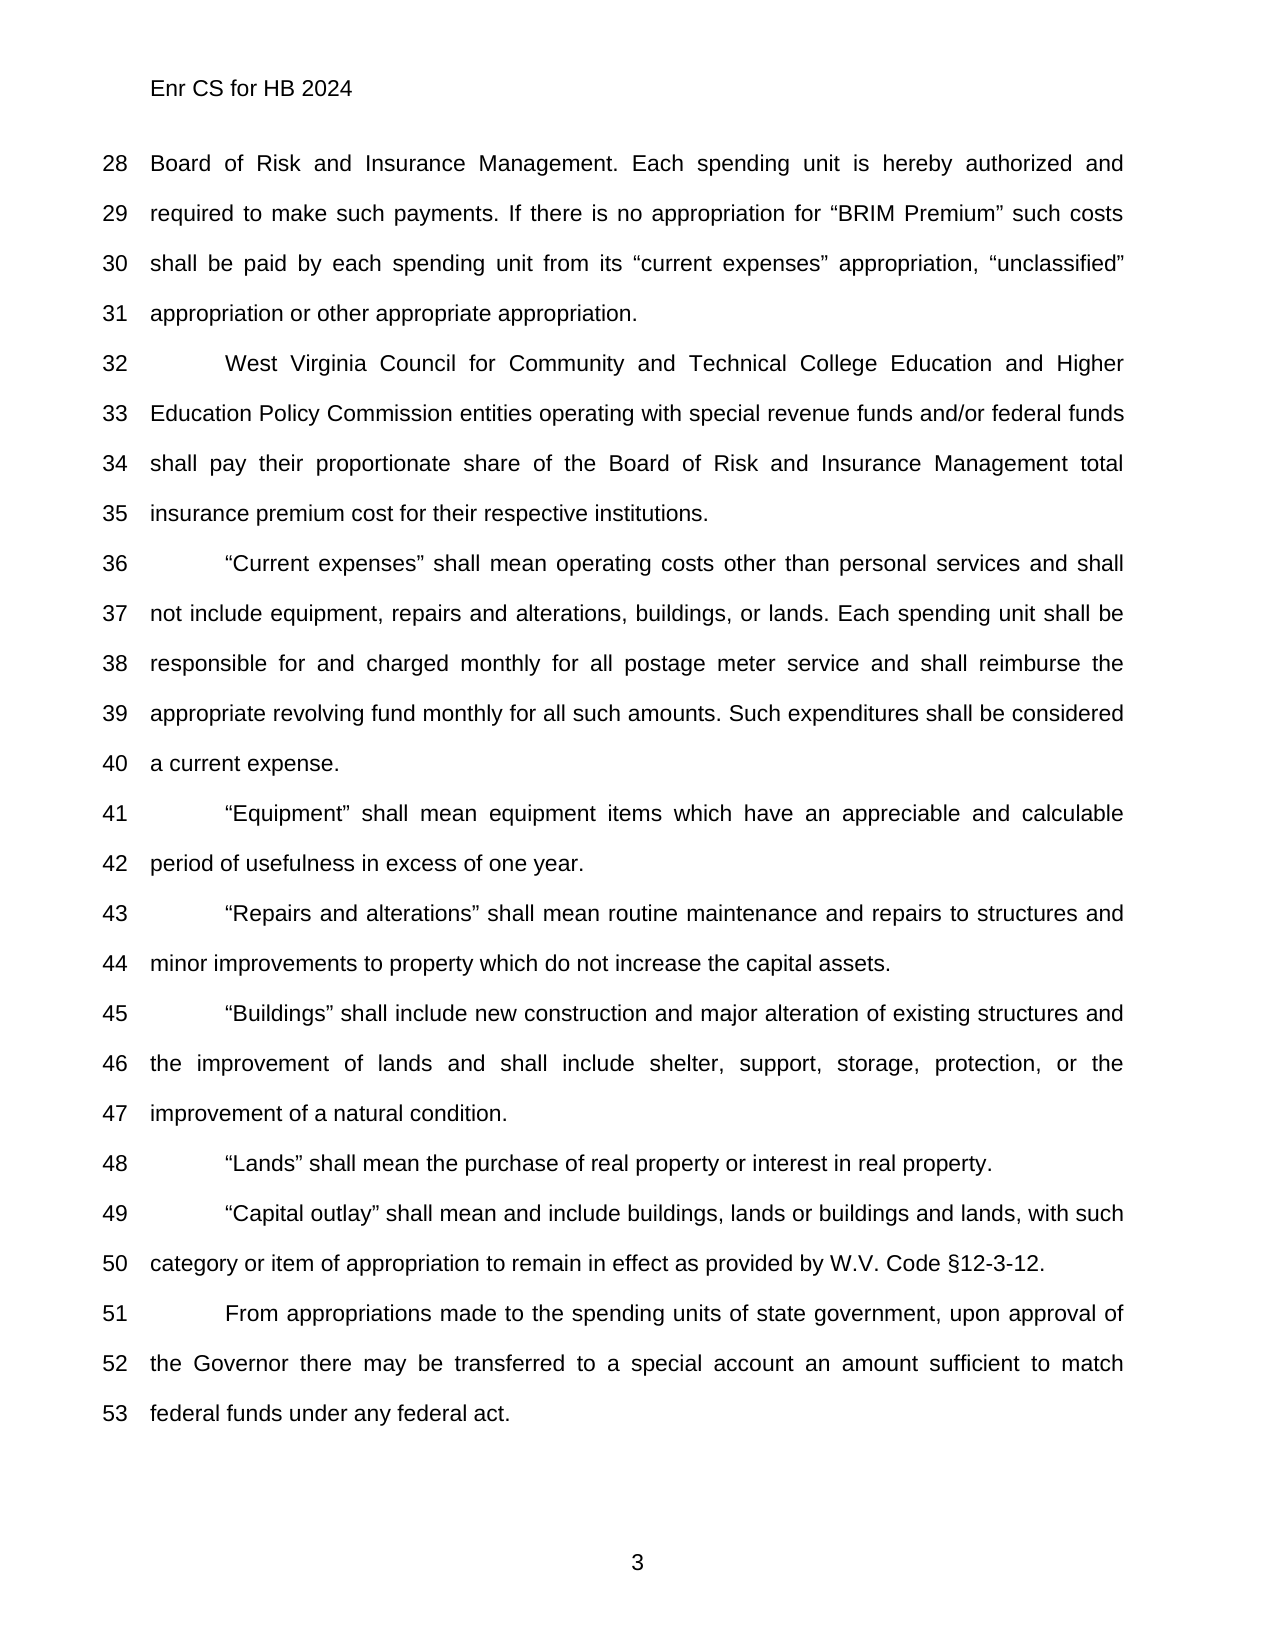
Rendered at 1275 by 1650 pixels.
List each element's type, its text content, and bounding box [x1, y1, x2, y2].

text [150, 150, 1125, 326]
text From appropriations made to the spending units of state government, upon approval of the Governor there may be transferred to a special account an amount sufficient to match federal funds under any federal act. [150, 1300, 1125, 1426]
text “Lands” shall mean the purchase of real property or interest in real property. [150, 1150, 1125, 1176]
text “Equipment” shall mean equipment items which have an appreciable and calculable period of usefulness in excess of one year. [150, 800, 1125, 876]
text “Repairs and alterations” shall mean routine maintenance and repairs to structures and minor improvements to property which do not increase the capital assets. [150, 900, 1125, 976]
text West Virginia Council for Community and Technical College Education and Higher Education Policy Commission entities operating with special revenue funds and/or federal funds shall pay their proportionate share of the Board of Risk and Insurance Management total insurance premium cost for their respective institutions. [150, 350, 1125, 526]
text “Current expenses” shall mean operating costs other than personal services and shall not include equipment, repairs and alterations, buildings, or lands. Each spending unit shall be responsible for and charged monthly for all postage meter service and shall reimburse the appropriate revolving fund monthly for all such amounts. Such expenditures shall be considered a current expense. [150, 550, 1125, 776]
text “Capital outlay” shall mean and include buildings, lands or buildings and lands, with such category or item of appropriation to remain in effect as provided by W.V. Code §12-3-12. [150, 1200, 1125, 1276]
text “Buildings” shall include new construction and major alteration of existing structures and the improvement of lands and shall include shelter, support, storage, protection, or the improvement of a natural condition. [150, 1000, 1125, 1126]
